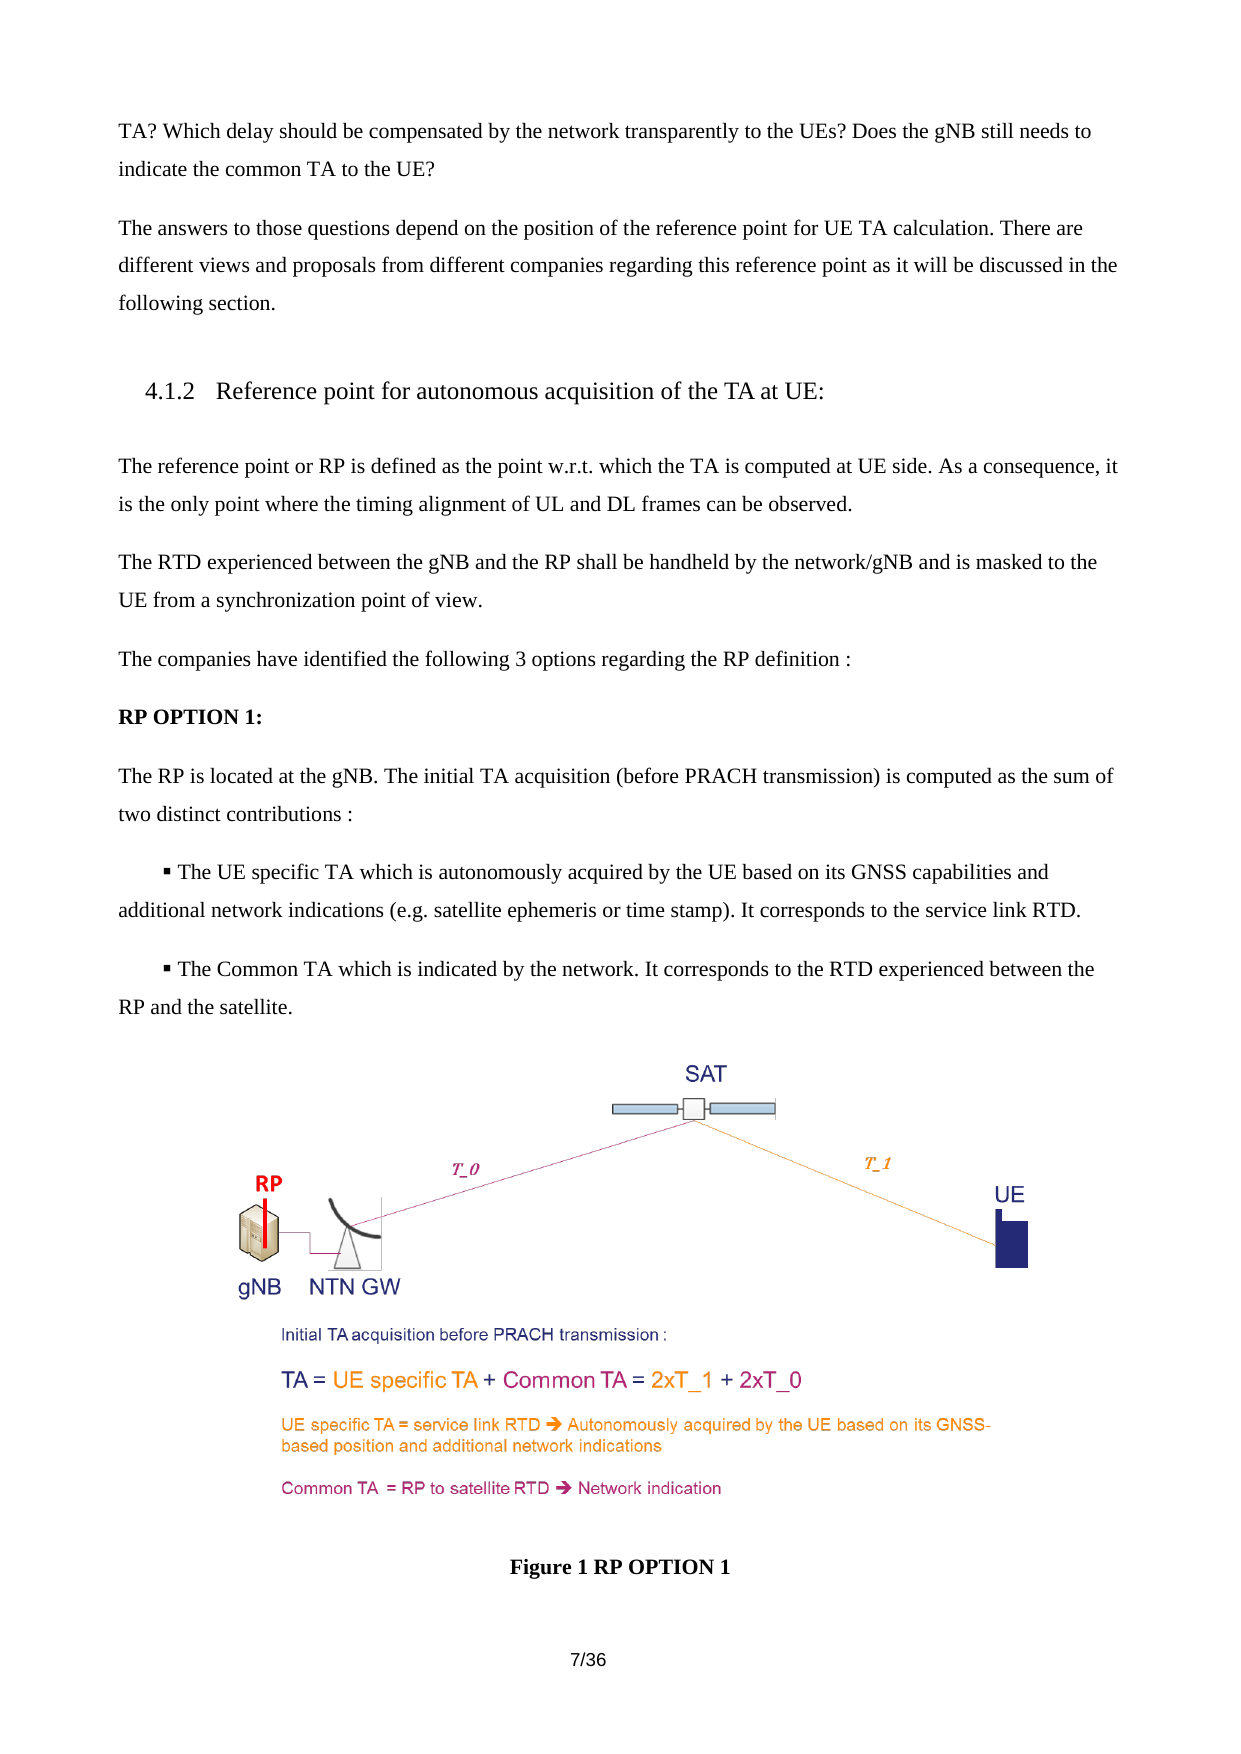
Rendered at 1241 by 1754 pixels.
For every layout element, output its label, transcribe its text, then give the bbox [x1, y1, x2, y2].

text Figure 1 RP OPTION 1 [118, 1554, 1122, 1579]
picture [201, 1052, 1039, 1509]
text RP OPTION 1: [118, 704, 1122, 729]
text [118, 118, 1122, 181]
text The companies have identified the following 3 options regarding the RP definition : [118, 646, 1122, 671]
text The answers to those questions depend on the position of the reference point for UE TA calculation. There are different views and proposals from different companies regarding this reference point as it will be discussed in the following section. [118, 214, 1122, 315]
subtitle Reference point for autonomous acquisition of the TA at UE: [145, 376, 1122, 405]
text The RTD experienced between the gNB and the RP shall be handheld by the network/gNB and is masked to the UE from a synchronization point of view. [118, 549, 1122, 612]
list The UE specific TA which is autonomously acquired by the UE based on its GNSS capabilities and additional network indications (e.g. satellite ephemeris or time stamp). It corresponds to the service link RTD. [118, 859, 1122, 922]
list The Common TA which is indicated by the network. It corresponds to the RTD experienced between the RP and the satellite. [118, 956, 1122, 1019]
text The RP is located at the gNB. The initial TA acquisition (before PRACH transmission) is computed as the sum of two distinct contributions : [118, 763, 1122, 826]
text The reference point or RP is defined as the point w.r.t. which the TA is computed at UE side. As a consequence, it is the only point where the timing alignment of UL and DL frames can be observed. [118, 453, 1122, 516]
